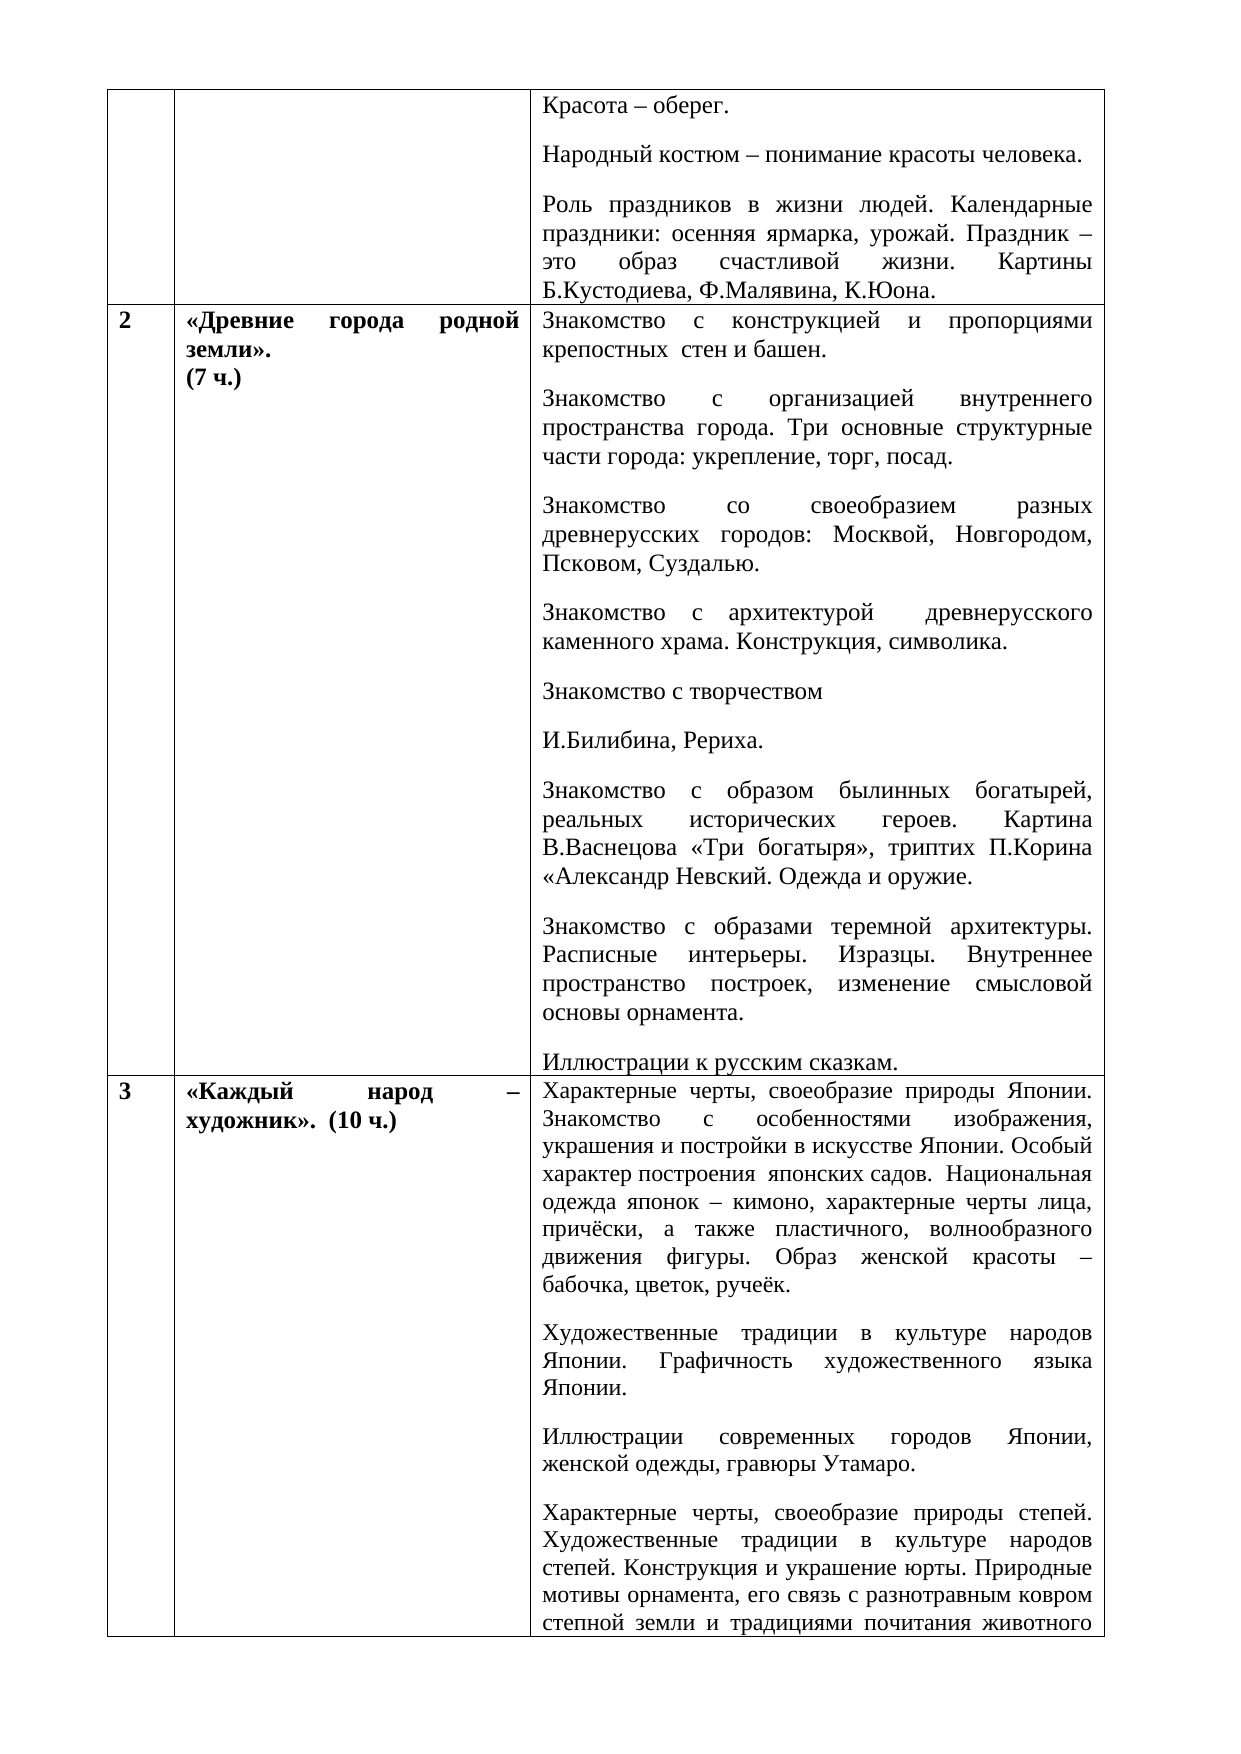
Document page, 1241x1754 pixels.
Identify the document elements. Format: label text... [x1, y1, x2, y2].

table_cell 3 [108, 1076, 174, 1636]
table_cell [531, 90, 1104, 304]
table_cell 1 [108, 90, 174, 304]
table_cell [175, 1076, 530, 1636]
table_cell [531, 1076, 1104, 1636]
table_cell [175, 90, 530, 304]
table_cell Знакомство с конструкцией и пропорциями крепостных стен и башен. Знакомство с организацией внутреннего пространства города. Три основные структурные части города: укрепление, торг, посад. Знакомство со своеобразием разных древнерусских городов: Москвой, Новгородом, Псковом, Суздалью. Знакомство с архитектурой древнерусского каменного храма. Конструкция, символика. Знакомство с творчеством И.Билибина, Рериха. Знакомство с образом былинных богатырей, реальных исторических героев. Картина В.Васнецова «Три богатыря», триптих П.Корина «Александр Невский. Одежда и оружие. Знакомство с образами теремной архитектуры. Расписные интерьеры. Изразцы. Внутреннее пространство построек, изменение смысловой основы орнамента. Иллюстрации к русским сказкам. [531, 305, 1104, 1075]
table_cell 2 [108, 305, 174, 1075]
table_cell «Древние города родной земли». (7 ч.) [175, 305, 530, 1075]
